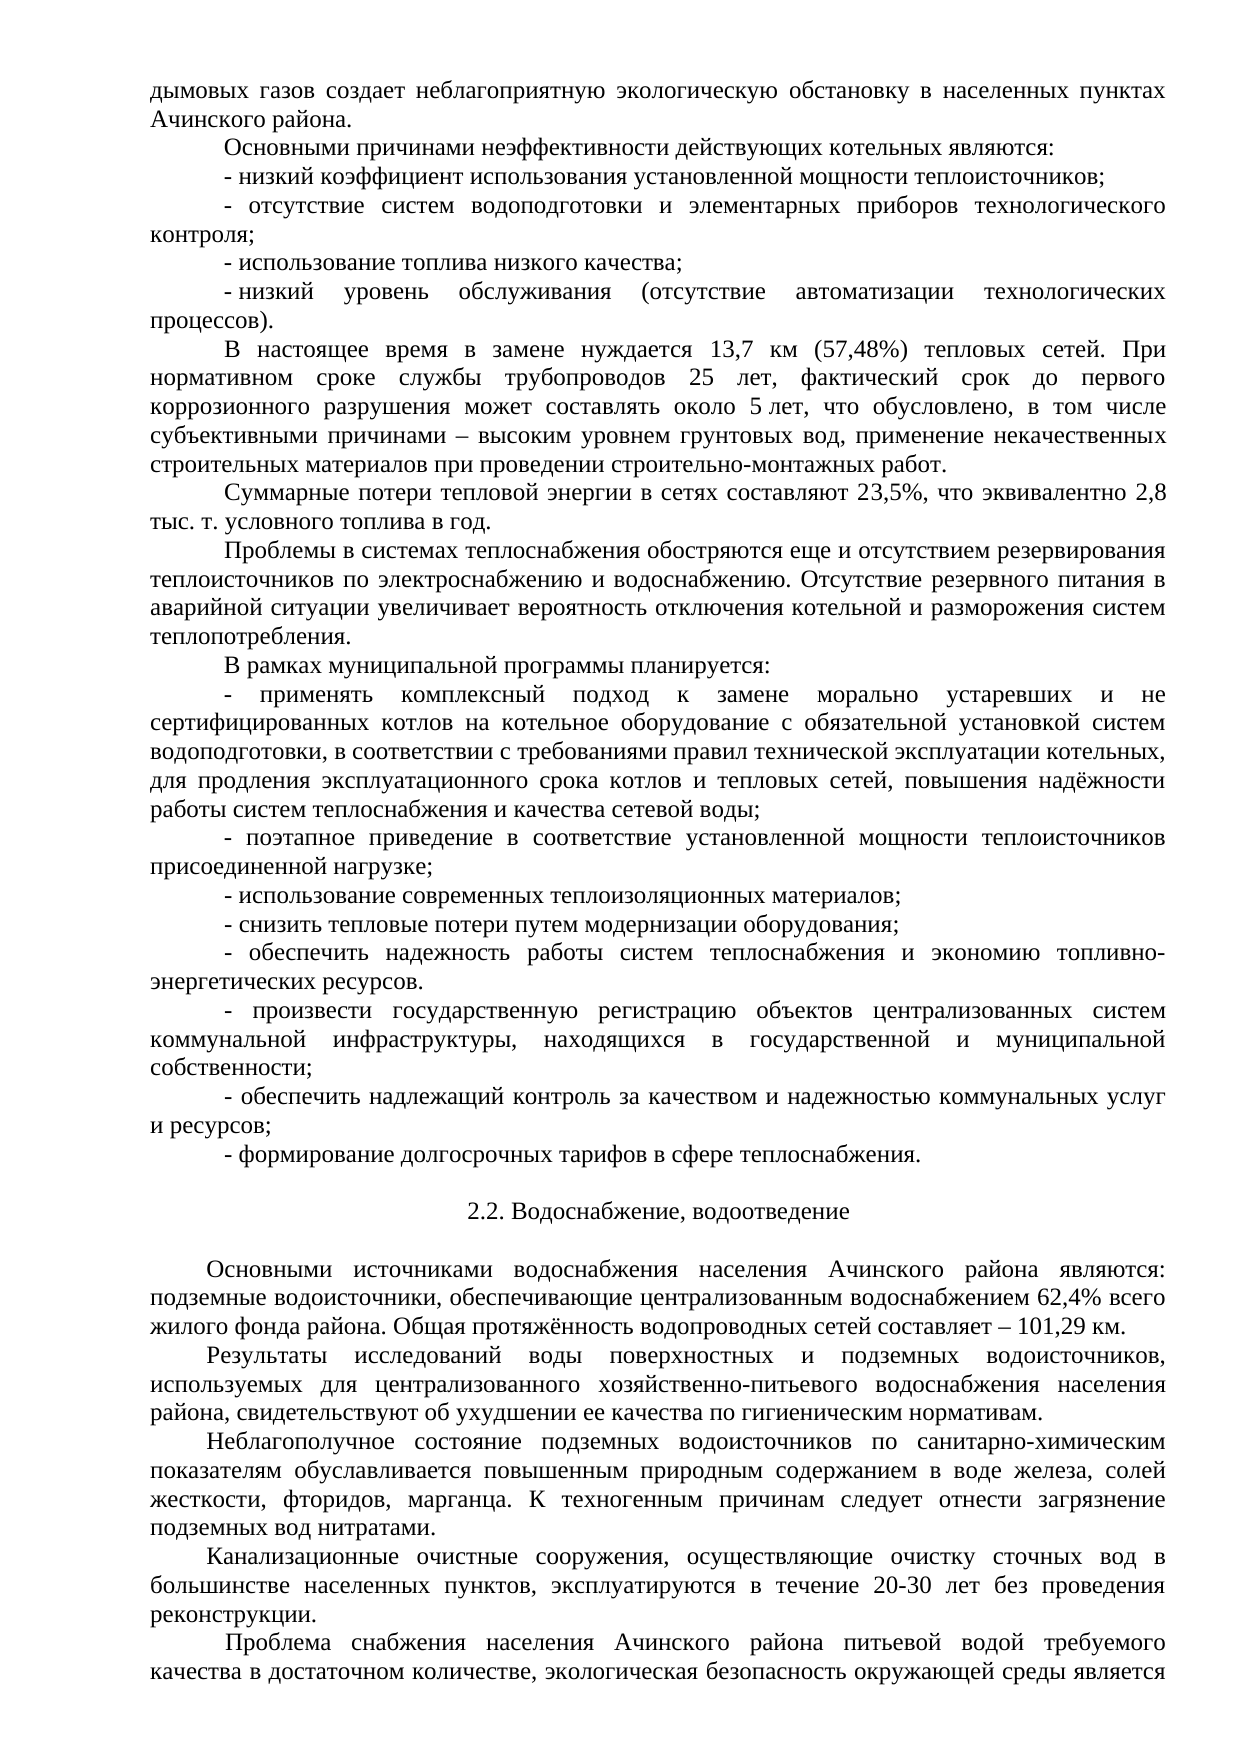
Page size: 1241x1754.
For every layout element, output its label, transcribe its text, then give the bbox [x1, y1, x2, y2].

text Проблемы в системах теплоснабжения обостряются еще и отсутствием резервирования теплоисточников по электроснабжению и водоснабжению. Отсутствие резервного питания в аварийной ситуации увеличивает вероятность отключения котельной и разморожения систем теплопотребления. [150, 535, 1167, 650]
text Результаты исследований воды поверхностных и подземных водоисточников, используемых для централизованного хозяйственно-питьевого водоснабжения населения района, свидетельствуют об ухудшении ее качества по гигиеническим нормативам. [150, 1340, 1167, 1426]
text - использование современных теплоизоляционных материалов; [150, 880, 1167, 909]
text - поэтапное приведение в соответствие установленной мощности теплоисточников присоединенной нагрузке; [150, 822, 1167, 880]
text Основными источниками водоснабжения населения Ачинского района являются: подземные водоисточники, обеспечивающие централизованным водоснабжением 62,4% всего жилого фонда района. Общая протяжённость водопроводных сетей составляет – 101,29 км. [150, 1254, 1167, 1340]
text Неблагополучное состояние подземных водоисточников по санитарно-химическим показателям обуславливается повышенным природным содержанием в воде железа, солей жесткости, фторидов, марганца. К техногенным причинам следует отнести загрязнение подземных вод нитратами. [150, 1426, 1167, 1541]
text - применять комплексный подход к замене морально устаревших и не сертифицированных котлов на котельное оборудование с обязательной установкой систем водоподготовки, в соответствии с требованиями правил технической эксплуатации котельных, для продления эксплуатационного срока котлов и тепловых сетей, повышения надёжности работы систем теплоснабжения и качества сетевой воды; [150, 679, 1167, 822]
text - использование топлива низкого качества; [150, 247, 1167, 276]
text 2.2. Водоснабжение, водоотведение [150, 1196, 1167, 1225]
text - отсутствие систем водоподготовки и элементарных приборов технологического контроля; [150, 190, 1167, 247]
text Суммарные потери тепловой энергии в сетях составляют 23,5%, что эквивалентно 2,8 тыс. т. условного топлива в год. [150, 477, 1167, 535]
text В рамках муниципальной программы планируется: [150, 650, 1167, 679]
text - низкий коэффициент использования установленной мощности теплоисточников; [150, 161, 1167, 190]
list - произвести государственную регистрацию объектов централизованных систем коммунальной инфраструктуры, находящихся в государственной и муниципальной собственности; [150, 995, 1167, 1081]
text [150, 1627, 1167, 1685]
list - обеспечить надлежащий контроль за качеством и надежностью коммунальных услуг и ресурсов; [150, 1081, 1167, 1139]
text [150, 75, 1167, 132]
text Основными причинами неэффективности действующих котельных являются: [150, 132, 1167, 161]
text Канализационные очистные сооружения, осуществляющие очистку сточных вод в большинстве населенных пунктов, эксплуатируются в течение 20-30 лет без проведения реконструкции. [150, 1541, 1167, 1627]
text - обеспечить надежность работы систем теплоснабжения и экономию топливно-энергетических ресурсов. [150, 937, 1167, 995]
text - низкий уровень обслуживания (отсутствие автоматизации технологических процессов). [150, 276, 1167, 334]
list - формирование долгосрочных тарифов в сфере теплоснабжения. [150, 1139, 1167, 1167]
text В настоящее время в замене нуждается 13,7 км (57,48%) тепловых сетей. При нормативном сроке службы трубопроводов 25 лет, фактический срок до первого коррозионного разрушения может составлять около 5 лет, что обусловлено, в том числе субъективными причинами – высоким уровнем грунтовых вод, применение некачественных строительных материалов при проведении строительно-монтажных работ. [150, 334, 1167, 477]
text - снизить тепловые потери путем модернизации оборудования; [150, 909, 1167, 937]
